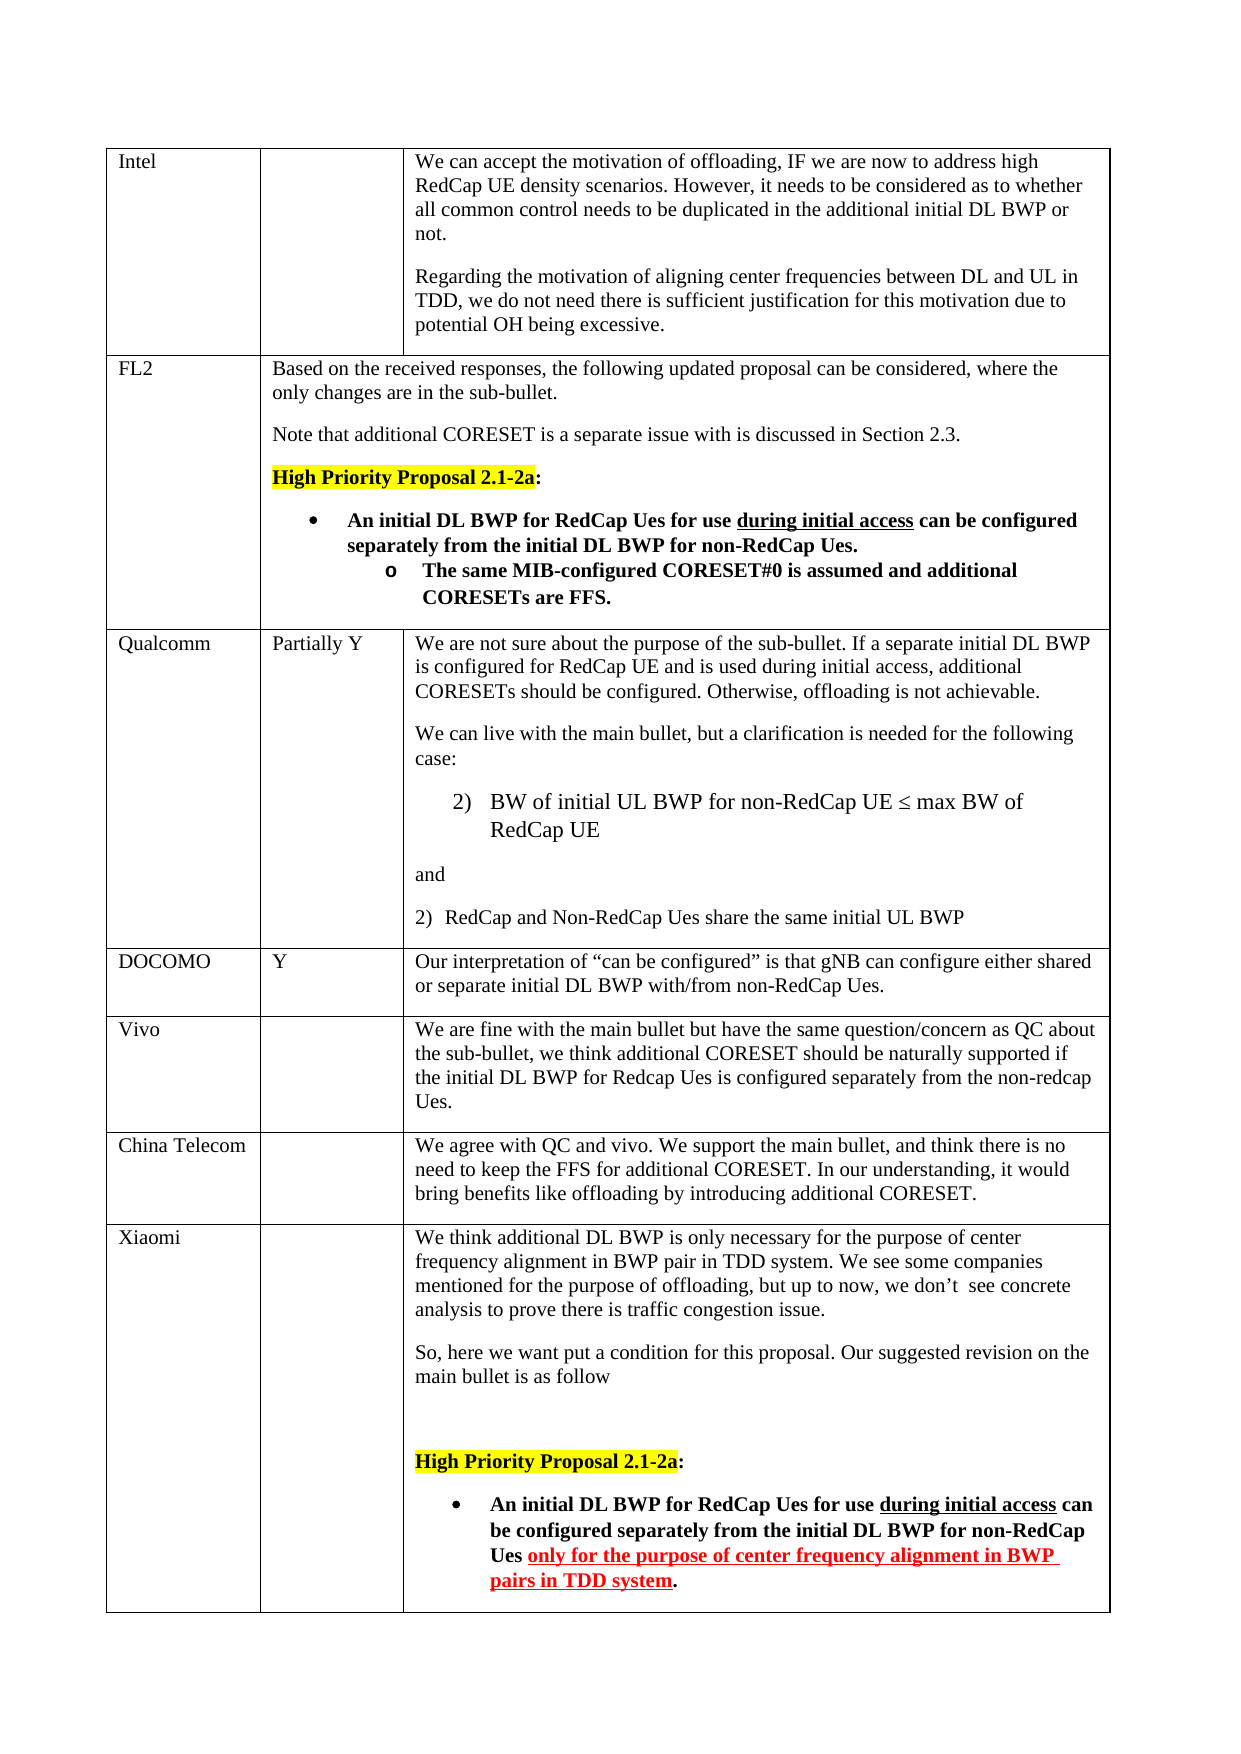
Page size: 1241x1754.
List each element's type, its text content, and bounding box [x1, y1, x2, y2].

table_cell Y [261, 949, 403, 1016]
table_cell Xiaomi [107, 1225, 260, 1612]
table_cell We are not sure about the purpose of the sub-bullet. If a separate initial DL BWP is configured for RedCap UE and is used during initial access, additional CORESETs should be configured. Otherwise, offloading is not achievable. We can live with the main bullet, but a clarification is needed for the following case: BW of initial UL BWP for non-RedCap UE ≤ max BW of RedCap UE and 2) RedCap and Non-RedCap Ues share the same initial UL BWP [404, 630, 1109, 948]
table_cell We are fine with the main bullet but have the same question/concern as QC about the sub-bullet, we think additional CORESET should be naturally supported if the initial DL BWP for Redcap Ues is configured separately from the non-redcap Ues. [404, 1017, 1109, 1132]
table_cell Intel [107, 149, 260, 354]
table_cell Our interpretation of “can be configured” is that gNB can configure either shared or separate initial DL BWP with/from non-RedCap Ues. [404, 949, 1109, 1016]
table_cell [261, 1133, 403, 1224]
table_cell Qualcomm [107, 630, 260, 948]
table_cell We can accept the motivation of offloading, IF we are now to address high RedCap UE density scenarios. However, it needs to be considered as to whether all common control needs to be duplicated in the additional initial DL BWP or not. Regarding the motivation of aligning center frequencies between DL and UL in TDD, we do not need there is sufficient justification for this motivation due to potential OH being excessive. [404, 149, 1109, 354]
table_cell [261, 1017, 403, 1132]
table_cell China Telecom [107, 1133, 260, 1224]
table_cell Based on the received responses, the following updated proposal can be considered, where the only changes are in the sub-bullet. Note that additional CORESET is a separate issue with is discussed in Section 2.3. High Priority Proposal 2.1-2a: An initial DL BWP for RedCap Ues for use during initial access can be configured separately from the initial DL BWP for non-RedCap Ues. The same MIB-configured CORESET#0 is assumed and additional CORESETs are FFS. [261, 356, 1109, 629]
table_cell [404, 1225, 1109, 1612]
table_cell DOCOMO [107, 949, 260, 1016]
table_cell [261, 149, 403, 354]
table_cell We agree with QC and vivo. We support the main bullet, and think there is no need to keep the FFS for additional CORESET. In our understanding, it would bring benefits like offloading by introducing additional CORESET. [404, 1133, 1109, 1224]
table_cell Vivo [107, 1017, 260, 1132]
table_cell FL2 [107, 356, 260, 629]
table_cell Partially Y [261, 630, 403, 948]
table_cell [261, 1225, 403, 1612]
